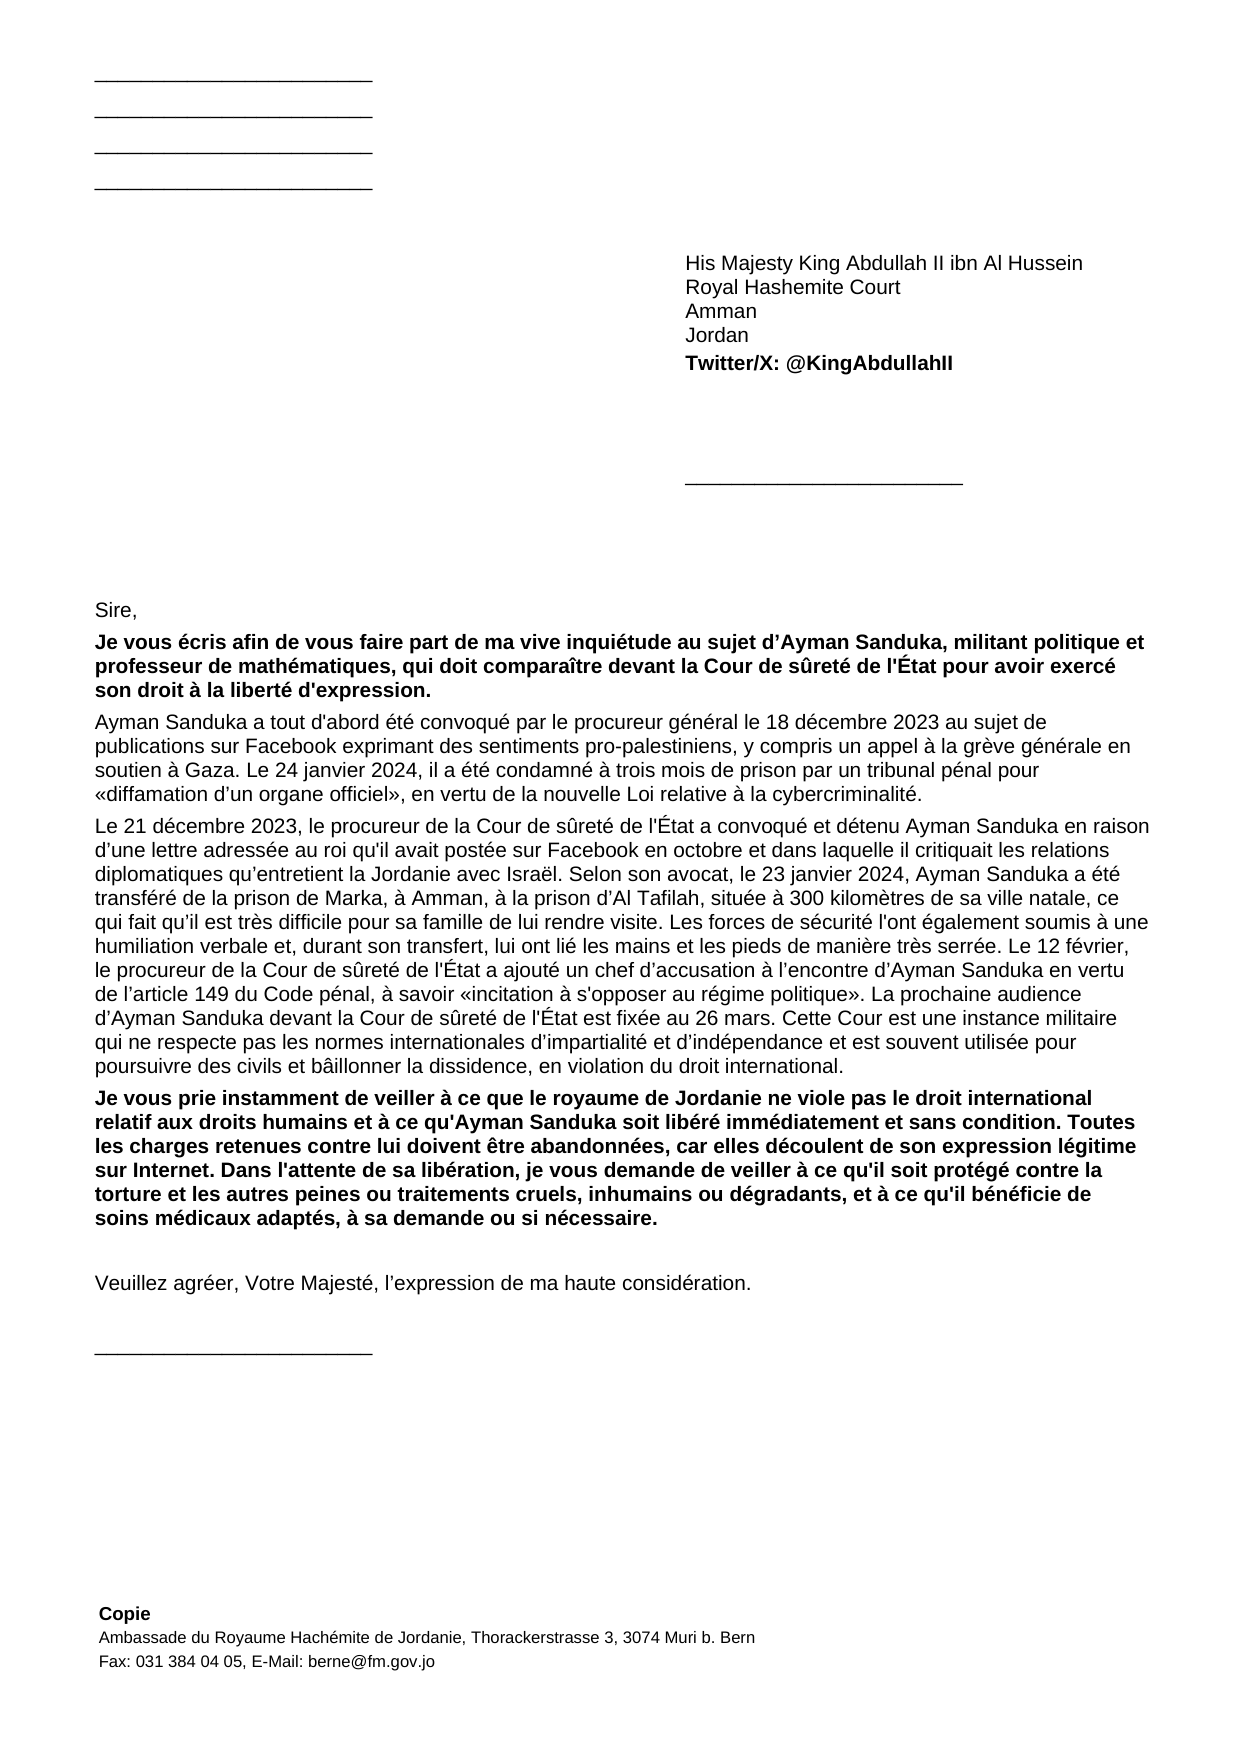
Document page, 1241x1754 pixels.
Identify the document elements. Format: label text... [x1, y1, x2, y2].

text Je vous écris afin de vous faire part de ma vive inquiétude au sujet d’Ayman Sanduka, militant politique et professeur de mathématiques, qui doit comparaître devant la Cour de sûreté de l'État pour avoir exercé son droit à la liberté d'expression. [94, 630, 1152, 702]
text Ayman Sanduka a tout d'abord été convoqué par le procureur général le 18 décembre 2023 au sujet de publications sur Facebook exprimant des sentiments pro-palestiniens, y compris un appel à la grève générale en soutien à Gaza. Le 24 janvier 2024, il a été condamné à trois mois de prison par un tribunal pénal pour «diffamation d’un organe officiel», en vertu de la nouvelle Loi relative à la cybercriminalité. [94, 710, 1152, 806]
text ________________________ [685, 462, 1152, 486]
text Sire, [94, 598, 1152, 622]
text Je vous prie instamment de veiller à ce que le royaume de Jordanie ne viole pas le droit international relatif aux droits humains et à ce qu'Ayman Sanduka soit libéré immédiatement et sans condition. Toutes les charges retenues contre lui doivent être abandonnées, car elles découlent de son expression légitime sur Internet. Dans l'attente de sa libération, je vous demande de veiller à ce qu'il soit protégé contre la torture et les autres peines ou traitements cruels, inhumains ou dégradants, et à ce qu'il bénéficie de soins médicaux adaptés, à sa demande ou si nécessaire. [94, 1086, 1152, 1230]
text ________________________ [94, 95, 1152, 119]
text Veuillez agréer, Votre Majesté, l’expression de ma haute considération. [94, 1271, 1152, 1294]
text Twitter/X: @KingAbdullahII [685, 351, 1152, 375]
text ________________________ [94, 131, 1152, 155]
text ________________________ [94, 59, 1152, 83]
text Le 21 décembre 2023, le procureur de la Cour de sûreté de l'État a convoqué et détenu Ayman Sanduka en raison d’une lettre adressée au roi qu'il avait postée sur Facebook en octobre et dans laquelle il critiquait les relations diplomatiques qu’entretient la Jordanie avec Israël. Selon son avocat, le 23 janvier 2024, Ayman Sanduka a été transféré de la prison de Marka, à Amman, à la prison d’Al Tafilah, située à 300 kilomètres de sa ville natale, ce qui fait qu’il est très difficile pour sa famille de lui rendre visite. Les forces de sécurité l'ont également soumis à une humiliation verbale et, durant son transfert, lui ont lié les mains et les pieds de manière très serrée. Le 12 février, le procureur de la Cour de sûreté de l'État a ajouté un chef d’accusation à l’encontre d’Ayman Sanduka en vertu de l’article 149 du Code pénal, à savoir «incitation à s'opposer au régime politique». La prochaine audience d’Ayman Sanduka devant la Cour de sûreté de l'État est fixée au 26 mars. Cette Cour est une instance militaire qui ne respecte pas les normes internationales d’impartialité et d’indépendance et est souvent utilisée pour poursuivre des civils et bâillonner la dissidence, en violation du droit international. [94, 814, 1152, 1078]
text His Majesty King Abdullah II ibn Al Hussein Royal Hashemite Court Amman Jordan [685, 251, 1152, 347]
text ________________________ [94, 167, 1152, 191]
text ________________________ [94, 1332, 1152, 1356]
